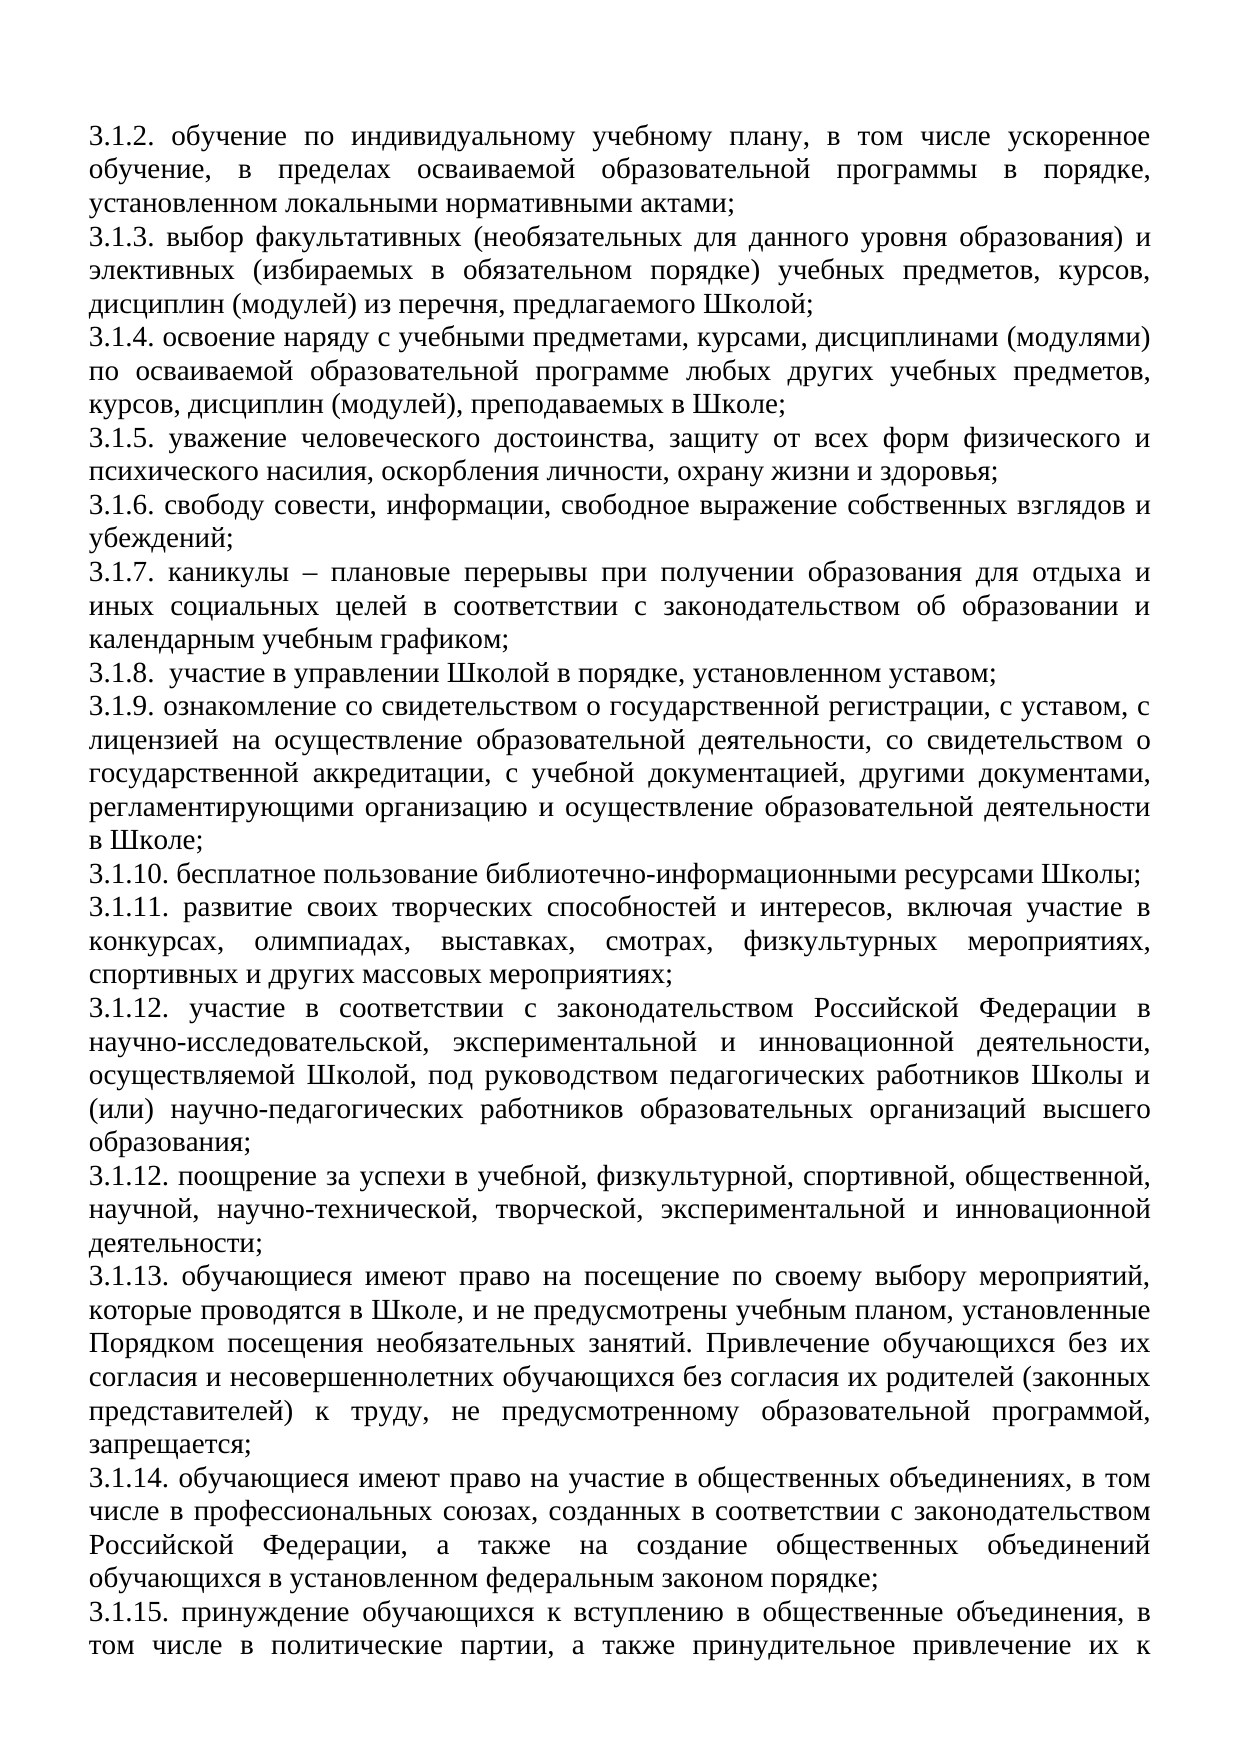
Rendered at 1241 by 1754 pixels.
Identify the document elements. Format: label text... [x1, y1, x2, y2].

text 3.1.10. бесплатное пользование библиотечно-информационными ресурсами Школы; [89, 856, 1152, 889]
text 3.1.12. поощрение за успехи в учебной, физкультурной, спортивной, общественной, научной, научно-технической, творческой, экспериментальной и инновационной деятельности; [89, 1158, 1152, 1258]
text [89, 1594, 1152, 1661]
text 3.1.3. выбор факультативных (необязательных для данного уровня образования) и элективных (избираемых в обязательном порядке) учебных предметов, курсов, дисциплин (модулей) из перечня, предлагаемого Школой; [89, 219, 1152, 319]
text 3.1.9. ознакомление со свидетельством о государственной регистрации, с уставом, с лицензией на осуществление образовательной деятельности, со свидетельством о государственной аккредитации, с учебной документацией, другими документами, регламентирующими организацию и осуществление образовательной деятельности в Школе; [89, 688, 1152, 856]
text 3.1.14. обучающиеся имеют право на участие в общественных объединениях, в том числе в профессиональных союзах, созданных в соответствии с законодательством Российской Федерации, а также на создание общественных объединений обучающихся в установленном федеральным законом порядке; [89, 1460, 1152, 1594]
text 3.1.5. уважение человеческого достоинства, защиту от всех форм физического и психического насилия, оскорбления личности, охрану жизни и здоровья; [89, 420, 1152, 487]
text 3.1.12. участие в соответствии с законодательством Российской Федерации в научно-исследовательской, экспериментальной и инновационной деятельности, осуществляемой Школой, под руководством педагогических работников Школы и (или) научно-педагогических работников образовательных организаций высшего образования; [89, 990, 1152, 1158]
text 3.1.8. участие в управлении Школой в порядке, установленном уставом; [89, 655, 1152, 688]
text 3.1.6. свободу совести, информации, свободное выражение собственных взглядов и убеждений; [89, 487, 1152, 554]
text 3.1.4. освоение наряду с учебными предметами, курсами, дисциплинами (модулями) по осваиваемой образовательной программе любых других учебных предметов, курсов, дисциплин (модулей), преподаваемых в Школе; [89, 319, 1152, 420]
text 3.1.13. обучающиеся имеют право на посещение по своему выбору мероприятий, которые проводятся в Школе, и не предусмотрены учебным планом, установленные Порядком посещения необязательных занятий. Привлечение обучающихся без их согласия и несовершеннолетних обучающихся без согласия их родителей (законных представителей) к труду, не предусмотренному образовательной программой, запрещается; [89, 1258, 1152, 1460]
text 3.1.11. развитие своих творческих способностей и интересов, включая участие в конкурсах, олимпиадах, выставках, смотрах, физкультурных мероприятиях, спортивных и других массовых мероприятиях; [89, 889, 1152, 990]
text 3.1.2. обучение по индивидуальному учебному плану, в том числе ускоренное обучение, в пределах осваиваемой образовательной программы в порядке, установленном локальными нормативными актами; [89, 118, 1152, 219]
text 3.1.7. каникулы – плановые перерывы при получении образования для отдыха и иных социальных целей в соответствии с законодательством об образовании и календарным учебным графиком; [89, 554, 1152, 655]
